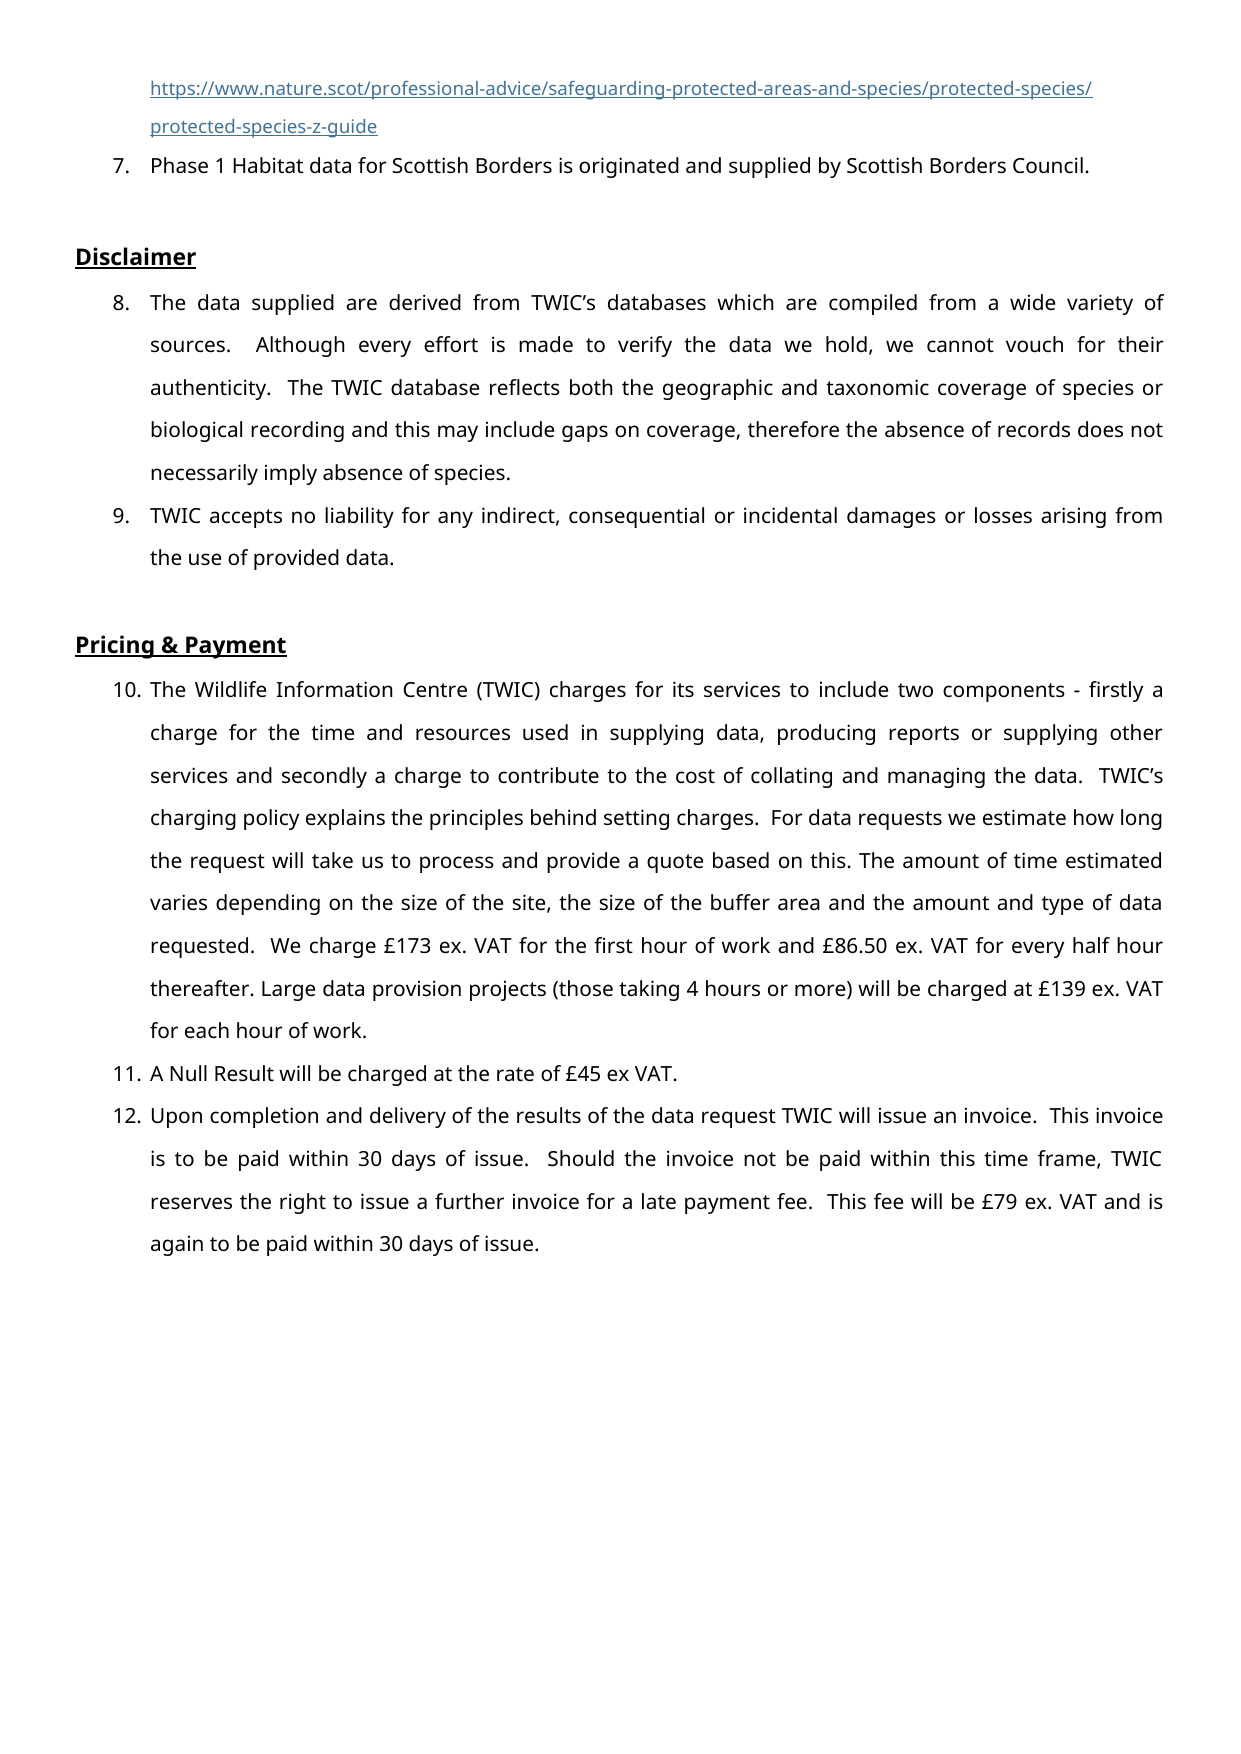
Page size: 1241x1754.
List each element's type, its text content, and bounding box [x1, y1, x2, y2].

list The data supplied are derived from TWIC’s databases which are compiled from a wide variety of sources. Although every effort is made to verify the data we hold, we cannot vouch for their authenticity. The TWIC database reflects both the geographic and taxonomic coverage of species or biological recording and this may include gaps on coverage, therefore the absence of records does not necessarily imply absence of species. [112, 288, 1165, 487]
list The Wildlife Information Centre (TWIC) charges for its services to include two components - firstly a charge for the time and resources used in supplying data, producing reports or supplying other services and secondly a charge to contribute to the cost of collating and managing the data. TWIC’s charging policy explains the principles behind setting charges. For data requests we estimate how long the request will take us to process and provide a quote based on this. The amount of time estimated varies depending on the size of the site, the size of the buffer area and the amount and type of data requested. We charge £173 ex. VAT for the first hour of work and £86.50 ex. VAT for every half hour thereafter. Large data provision projects (those taking 4 hours or more) will be charged at £139 ex. VAT for each hour of work. [112, 676, 1165, 1045]
list A Null Result will be charged at the rate of £45 ex VAT. [112, 1059, 1165, 1087]
list TWIC accepts no liability for any indirect, consequential or incidental damages or losses arising from the use of provided data. [112, 501, 1165, 572]
text Pricing & Payment [75, 629, 1165, 660]
text Disclaimer [75, 241, 1165, 272]
list Phase 1 Habitat data for Scottish Borders is originated and supplied by Scottish Borders Council. [112, 151, 1165, 180]
list Upon completion and delivery of the results of the data request TWIC will issue an invoice. This invoice is to be paid within 30 days of issue. Should the invoice not be paid within this time frame, TWIC reserves the right to issue a further invoice for a late payment fee. This fee will be £79 ex. VAT and is again to be paid within 30 days of issue. [112, 1102, 1165, 1258]
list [112, 75, 1165, 139]
